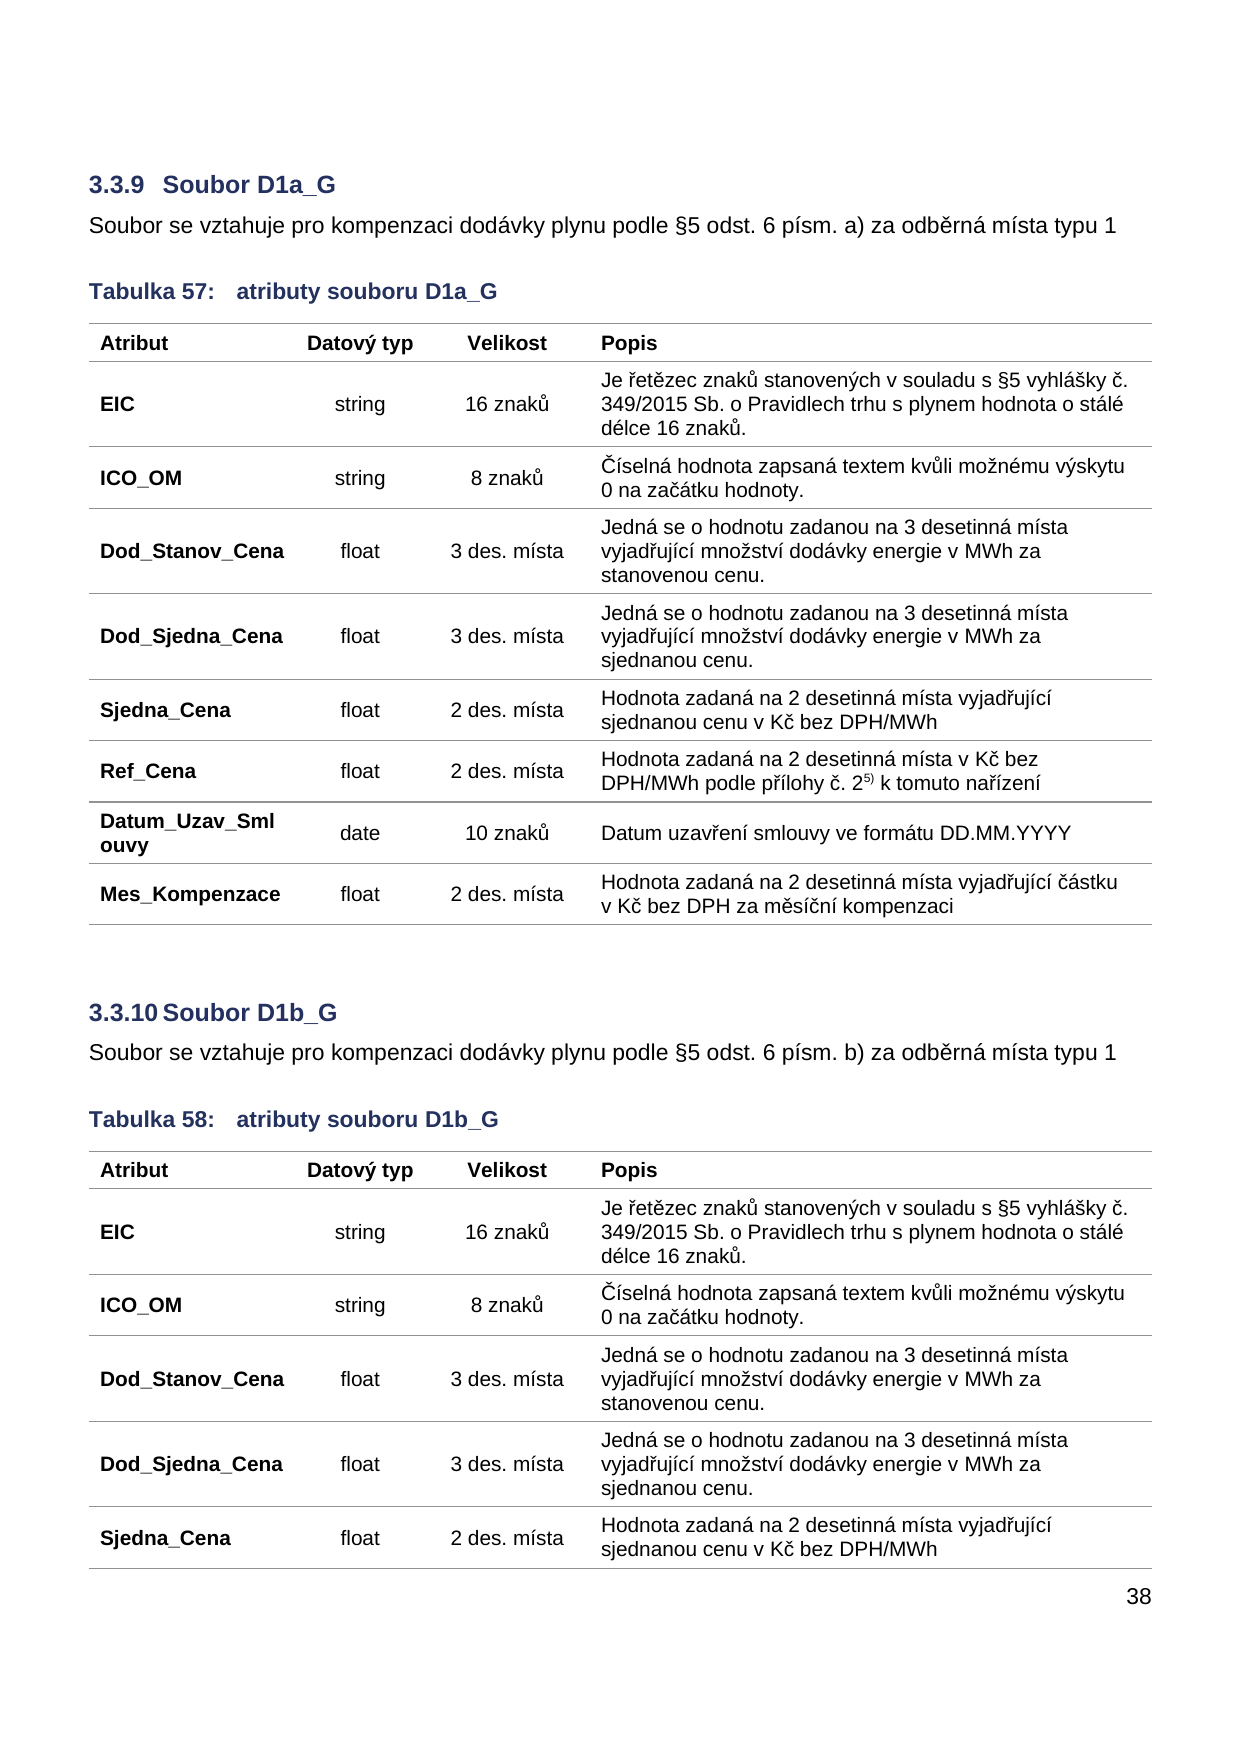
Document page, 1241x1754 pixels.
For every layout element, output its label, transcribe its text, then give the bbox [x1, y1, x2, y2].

table_cell Jedná se o hodnotu zadanou na 3 desetinná místa vyjadřující množství dodávky energie v MWh za sjednanou cenu. [590, 594, 1152, 678]
table_cell float [295, 1507, 424, 1567]
table_cell ICO_OM [89, 447, 295, 508]
table_cell 3 des. místa [425, 1336, 589, 1421]
table_cell 2 des. místa [425, 1507, 589, 1567]
text Soubor D1b_G [89, 998, 1152, 1027]
table_header Atribut [89, 1152, 295, 1188]
table_cell 2 des. místa [425, 864, 589, 924]
table_cell float [295, 1422, 424, 1506]
table_cell Sjedna_Cena [89, 1507, 295, 1567]
table_cell 8 znaků [425, 447, 589, 508]
table_cell 10 znaků [425, 803, 589, 863]
table_cell 3 des. místa [425, 594, 589, 678]
table_cell Je řetězec znaků stanovených v souladu s §5 vyhlášky č. 349/2015 Sb. o Pravidlech trhu s plynem hodnota o stálé délce 16 znaků. [590, 1189, 1152, 1274]
table_cell float [295, 594, 424, 678]
table_cell Je řetězec znaků stanovených v souladu s §5 vyhlášky č. 349/2015 Sb. o Pravidlech trhu s plynem hodnota o stálé délce 16 znaků. [590, 362, 1152, 446]
table_cell Ref_Cena [89, 741, 295, 801]
table_cell string [295, 362, 424, 446]
table_cell ICO_OM [89, 1275, 295, 1335]
table_cell Jedná se o hodnotu zadanou na 3 desetinná místa vyjadřující množství dodávky energie v MWh za stanovenou cenu. [590, 509, 1152, 593]
table_cell string [295, 1189, 424, 1274]
table_cell float [295, 741, 424, 801]
table_cell 2 des. místa [425, 680, 589, 740]
table_cell Číselná hodnota zapsaná textem kvůli možnému výskytu 0 na začátku hodnoty. [590, 447, 1152, 508]
text Soubor D1a_G [89, 170, 1152, 199]
table_header Popis [590, 1152, 1152, 1188]
table_cell Hodnota zadaná na 2 desetinná místa vyjadřující sjednanou cenu v Kč bez DPH/MWh [590, 680, 1152, 740]
text Soubor se vztahuje pro kompenzaci dodávky plynu podle §5 odst. 6 písm. b) za odběrná místa typu 1 [89, 1039, 1152, 1066]
table_cell Mes_Kompenzace [89, 864, 295, 924]
table_header Velikost [425, 324, 589, 361]
text Tabulka 58: atributy souboru D1b_G [89, 1106, 1152, 1132]
table_header Datový typ [295, 324, 424, 361]
table_cell 3 des. místa [425, 1422, 589, 1506]
table_header Atribut [89, 324, 295, 361]
table_cell EIC [89, 362, 295, 446]
table_cell float [295, 509, 424, 593]
table_cell Jedná se o hodnotu zadanou na 3 desetinná místa vyjadřující množství dodávky energie v MWh za stanovenou cenu. [590, 1336, 1152, 1421]
table_cell Hodnota zadaná na 2 desetinná místa vyjadřující částku v Kč bez DPH za měsíční kompenzaci [590, 864, 1152, 924]
text Soubor se vztahuje pro kompenzaci dodávky plynu podle §5 odst. 6 písm. a) za odběrná místa typu 1 [89, 212, 1152, 238]
table_cell float [295, 1336, 424, 1421]
table_cell Datum_Uzav_Smlouvy [89, 803, 295, 863]
table_cell Dod_Sjedna_Cena [89, 594, 295, 678]
table_cell 16 znaků [425, 362, 589, 446]
table_cell date [295, 803, 424, 863]
table_cell Jedná se o hodnotu zadanou na 3 desetinná místa vyjadřující množství dodávky energie v MWh za sjednanou cenu. [590, 1422, 1152, 1506]
table_cell 16 znaků [425, 1189, 589, 1274]
table_cell string [295, 447, 424, 508]
table_cell EIC [89, 1189, 295, 1274]
text Tabulka 57: atributy souboru D1a_G [89, 278, 1152, 304]
table_cell string [295, 1275, 424, 1335]
table_cell float [295, 680, 424, 740]
table_cell 2 des. místa [425, 741, 589, 801]
table_cell Sjedna_Cena [89, 680, 295, 740]
table_cell Dod_Stanov_Cena [89, 1336, 295, 1421]
table_header Velikost [425, 1152, 589, 1188]
table_header Popis [590, 324, 1152, 361]
table_cell 8 znaků [425, 1275, 589, 1335]
table_header Datový typ [295, 1152, 424, 1188]
table_cell Dod_Sjedna_Cena [89, 1422, 295, 1506]
table_cell Hodnota zadaná na 2 desetinná místa vyjadřující sjednanou cenu v Kč bez DPH/MWh [590, 1507, 1152, 1567]
table_cell Datum uzavření smlouvy ve formátu DD.MM.YYYY [590, 803, 1152, 863]
table_cell Číselná hodnota zapsaná textem kvůli možnému výskytu 0 na začátku hodnoty. [590, 1275, 1152, 1335]
table_cell Dod_Stanov_Cena [89, 509, 295, 593]
table_cell float [295, 864, 424, 924]
table_cell Hodnota zadaná na 2 desetinná místa v Kč bez DPH/MWh podle přílohy č. 25) k tomuto nařízení [590, 741, 1152, 801]
table_cell 3 des. místa [425, 509, 589, 593]
